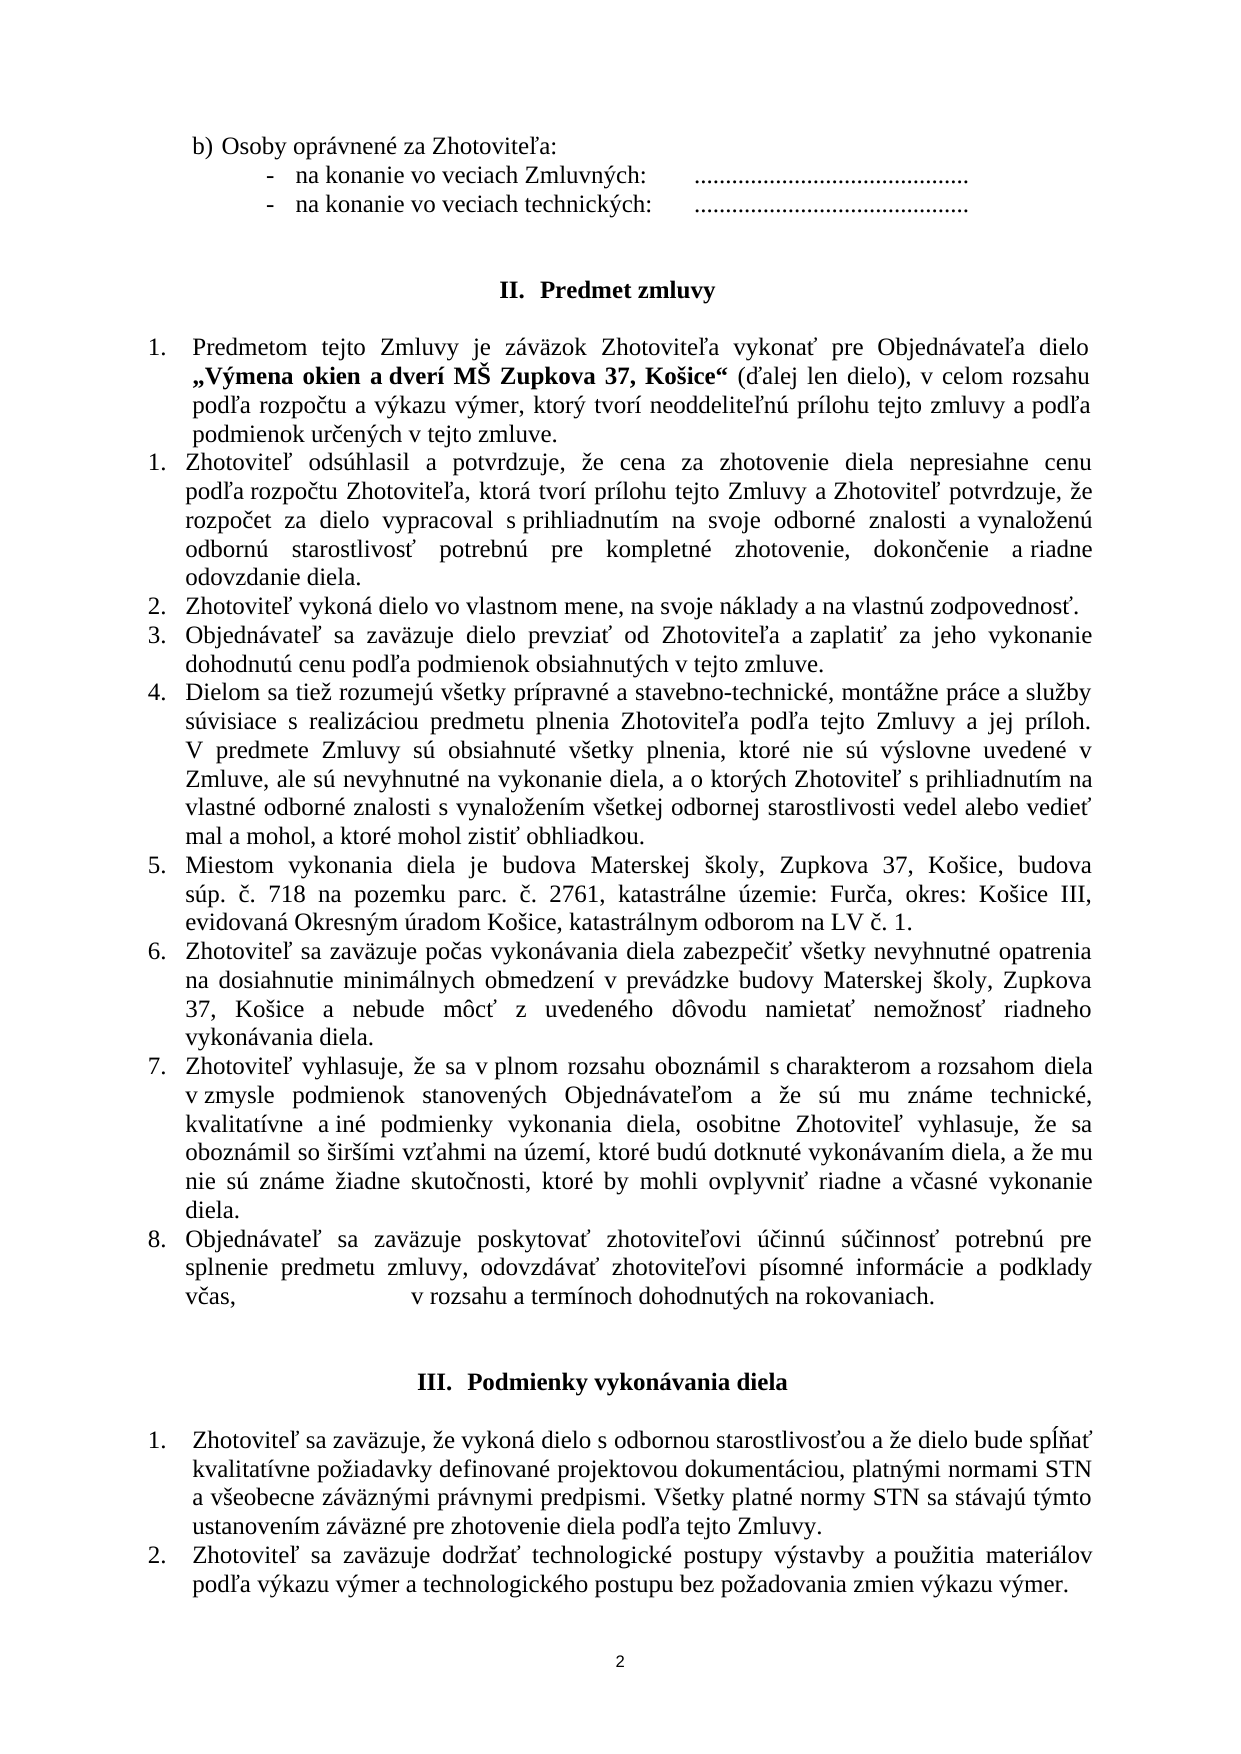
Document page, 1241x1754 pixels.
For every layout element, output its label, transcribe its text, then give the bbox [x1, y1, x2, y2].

list Objednávateľ sa zaväzuje poskytovať zhotoviteľovi účinnú súčinnosť potrebnú pre splnenie predmetu zmluvy, odovzdávať zhotoviteľovi písomné informácie a podklady včas, v rozsahu a termínoch dohodnutých na rokovaniach. [148, 1224, 1093, 1310]
list Dielom sa tiež rozumejú všetky prípravné a stavebno-technické, montážne práce a služby súvisiace s realizáciou predmetu plnenia Zhotoviteľa podľa tejto Zmluvy a jej príloh. V predmete Zmluvy sú obsiahnuté všetky plnenia, ktoré nie sú výslovne uvedené v Zmluve, ale sú nevyhnutné na vykonanie diela, a o ktorých Zhotoviteľ s prihliadnutím na vlastné odborné znalosti s vynaložením všetkej odbornej starostlivosti vedel alebo vedieť mal a mohol, a ktoré mohol zistiť obhliadkou. [148, 677, 1093, 850]
list Objednávateľ sa zaväzuje dielo prevziať od Zhotoviteľa a zaplatiť za jeho vykonanie dohodnutú cenu podľa podmienok obsiahnutých v tejto zmluve. [148, 620, 1093, 677]
list Zhotoviteľ sa zaväzuje dodržať technologické postupy výstavby a použitia materiálov podľa výkazu výmer a technologického postupu bez požadovania zmien výkazu výmer. [148, 1540, 1093, 1597]
list Predmet zmluvy [148, 275, 1093, 304]
list Osoby oprávnené za Zhotoviteľa: [192, 131, 1093, 160]
list Zhotoviteľ sa zaväzuje, že vykoná dielo s odbornou starostlivosťou a že dielo bude spĺňať kvalitatívne požiadavky definované projektovou dokumentáciou, platnými normami STN a všeobecne záväznými právnymi predpismi. Všetky platné normy STN sa stávajú týmto ustanovením záväzné pre zhotovenie diela podľa tejto Zmluvy. [148, 1425, 1093, 1540]
list Podmienky vykonávania diela [148, 1367, 1093, 1396]
list Zhotoviteľ vyhlasuje, že sa v plnom rozsahu oboznámil s charakterom a rozsahom diela v zmysle podmienok stanovených Objednávateľom a že sú mu známe technické, kvalitatívne a iné podmienky vykonania diela, osobitne Zhotoviteľ vyhlasuje, že sa oboznámil so širšími vzťahmi na území, ktoré budú dotknuté vykonávaním diela, a že mu nie sú známe žiadne skutočnosti, ktoré by mohli ovplyvniť riadne a včasné vykonanie diela. [148, 1051, 1093, 1224]
list Zhotoviteľ vykoná dielo vo vlastnom mene, na svoje náklady a na vlastnú zodpovednosť. [148, 591, 1093, 620]
list Predmetom tejto Zmluvy je záväzok Zhotoviteľa vykonať pre Objednávateľa dielo „Výmena okien a dverí MŠ Zupkova 37, Košice“ (ďalej len dielo), v celom rozsahu podľa rozpočtu a výkazu výmer, ktorý tvorí neoddeliteľnú prílohu tejto zmluvy a podľa podmienok určených v tejto zmluve. [148, 332, 1090, 447]
list Zhotoviteľ odsúhlasil a potvrdzuje, že cena za zhotovenie diela nepresiahne cenu podľa rozpočtu Zhotoviteľa, ktorá tvorí prílohu tejto Zmluvy a Zhotoviteľ potvrdzuje, že rozpočet za dielo vypracoval s prihliadnutím na svoje odborné znalosti a vynaloženú odbornú starostlivosť potrebnú pre kompletné zhotovenie, dokončenie a riadne odovzdanie diela. [148, 447, 1093, 591]
list Miestom vykonania diela je budova Materskej školy, Zupkova 37, Košice, budova súp. č. 718 na pozemku parc. č. 2761, katastrálne územie: Furča, okres: Košice III, evidovaná Okresným úradom Košice, katastrálnym odborom na LV č. 1. [148, 850, 1093, 936]
list na konanie vo veciach Zmluvných: ............................................ [192, 160, 1093, 189]
list na konanie vo veciach technických: ............................................ [192, 189, 1093, 217]
list Zhotoviteľ sa zaväzuje počas vykonávania diela zabezpečiť všetky nevyhnutné opatrenia na dosiahnutie minimálnych obmedzení v prevádzke budovy Materskej školy, Zupkova 37, Košice a nebude môcť z uvedeného dôvodu namietať nemožnosť riadneho vykonávania diela. [148, 936, 1093, 1051]
